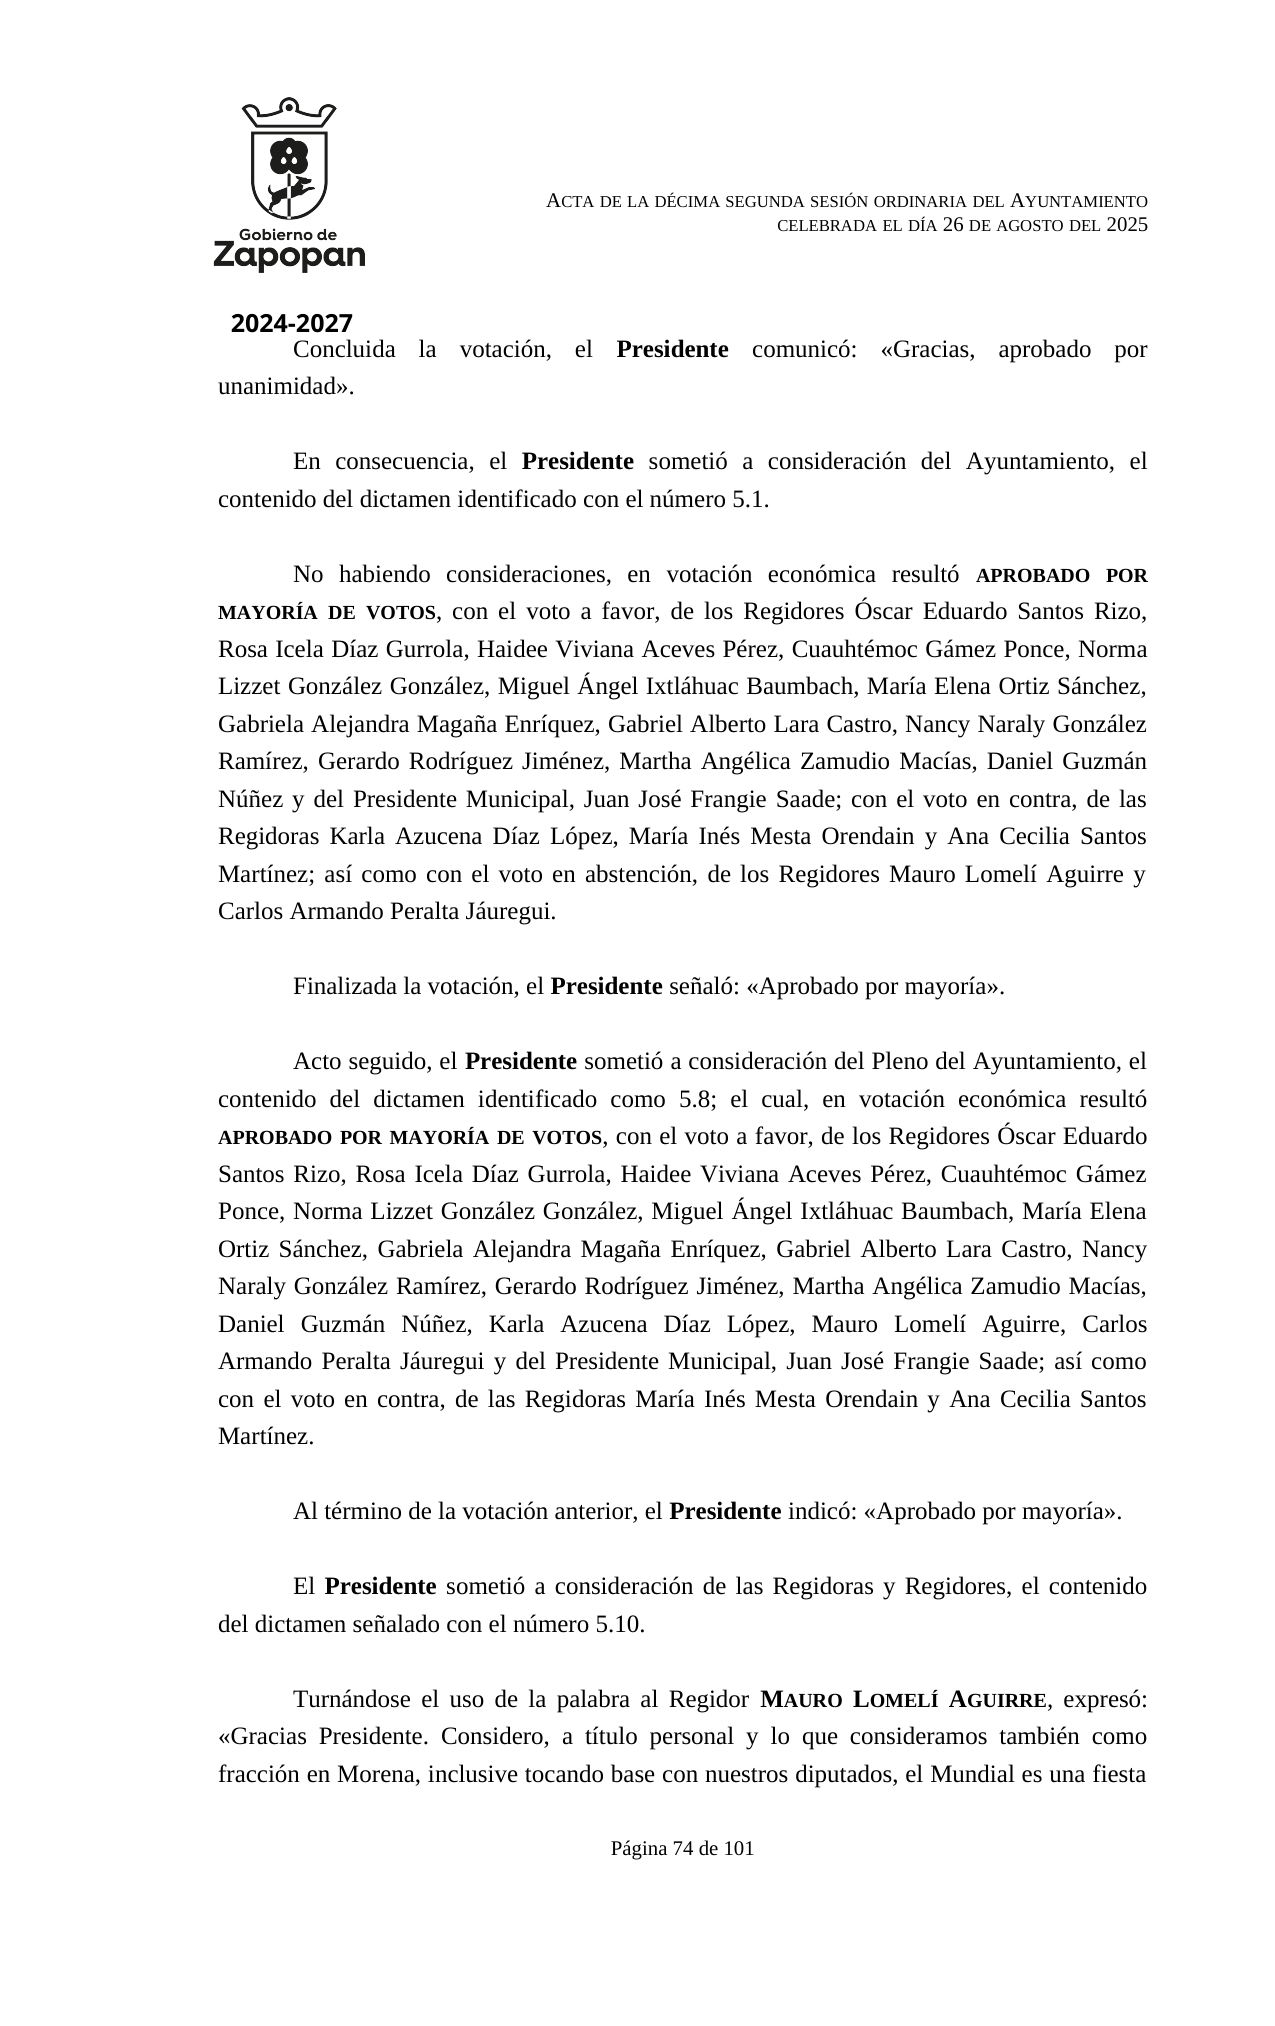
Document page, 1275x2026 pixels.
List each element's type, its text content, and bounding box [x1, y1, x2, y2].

text Finalizada la votación, el Presidente señaló: «Aprobado por mayoría». [218, 962, 1148, 1000]
text Acto seguido, el Presidente sometió a consideración del Pleno del Ayuntamiento, el contenido del dictamen identificado como 5.8; el cual, en votación económica resultó aprobado por mayoría de votos, con el voto a favor, de los Regidores Óscar Eduardo Santos Rizo, Rosa Icela Díaz Gurrola, Haidee Viviana Aceves Pérez, Cuauhtémoc Gámez Ponce, Norma Lizzet González González, Miguel Ángel Ixtláhuac Baumbach, María Elena Ortiz Sánchez, Gabriela Alejandra Magaña Enríquez, Gabriel Alberto Lara Castro, Nancy Naraly González Ramírez, Gerardo Rodríguez Jiménez, Martha Angélica Zamudio Macías, Daniel Guzmán Núñez, Karla Azucena Díaz López, Mauro Lomelí Aguirre, Carlos Armando Peralta Jáuregui y del Presidente Municipal, Juan José Frangie Saade; así como con el voto en contra, de las Regidoras María Inés Mesta Orendain y Ana Cecilia Santos Martínez. [218, 1037, 1148, 1450]
picture [213, 97, 365, 273]
text Al término de la votación anterior, el Presidente indicó: «Aprobado por mayoría». [218, 1487, 1148, 1525]
text El Presidente sometió a consideración de las Regidoras y Regidores, el contenido del dictamen señalado con el número 5.10. [218, 1562, 1148, 1637]
text En consecuencia, el Presidente sometió a consideración del Ayuntamiento, el contenido del dictamen identificado con el número 5.1. [218, 437, 1148, 512]
text Concluida la votación, el Presidente comunicó: «Gracias, aprobado por unanimidad». [218, 325, 1148, 400]
text No habiendo consideraciones, en votación económica resultó aprobado por mayoría de votos, con el voto a favor, de los Regidores Óscar Eduardo Santos Rizo, Rosa Icela Díaz Gurrola, Haidee Viviana Aceves Pérez, Cuauhtémoc Gámez Ponce, Norma Lizzet González González, Miguel Ángel Ixtláhuac Baumbach, María Elena Ortiz Sánchez, Gabriela Alejandra Magaña Enríquez, Gabriel Alberto Lara Castro, Nancy Naraly González Ramírez, Gerardo Rodríguez Jiménez, Martha Angélica Zamudio Macías, Daniel Guzmán Núñez y del Presidente Municipal, Juan José Frangie Saade; con el voto en contra, de las Regidoras Karla Azucena Díaz López, María Inés Mesta Orendain y Ana Cecilia Santos Martínez; así como con el voto en abstención, de los Regidores Mauro Lomelí Aguirre y Carlos Armando Peralta Jáuregui. [218, 550, 1148, 925]
